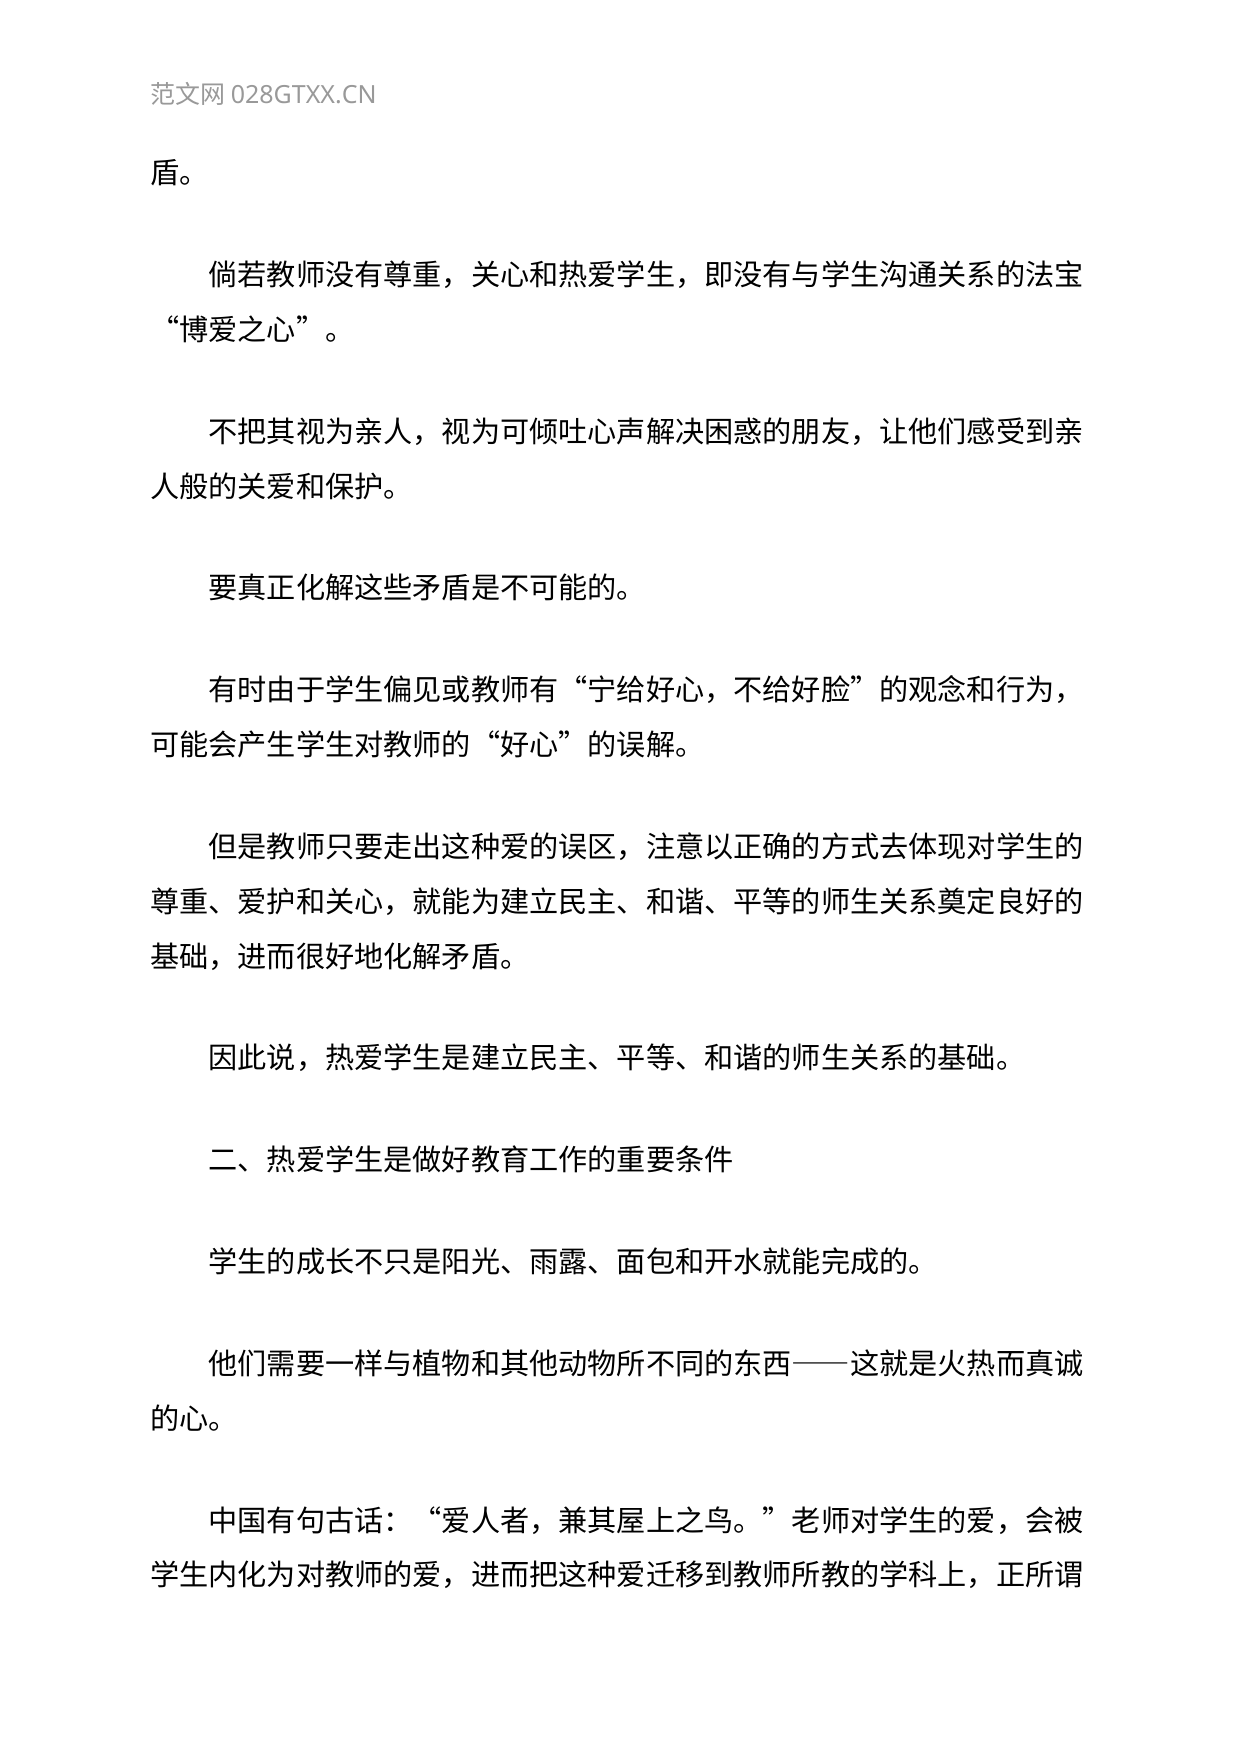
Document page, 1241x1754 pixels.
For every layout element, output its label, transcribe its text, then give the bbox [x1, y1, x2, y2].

text 但是教师只要走出这种爱的误区，注意以正确的方式去体现对学生的尊重、爱护和关心，就能为建立民主、和谐、平等的师生关系奠定良好的基础，进而很好地化解矛盾。 [150, 823, 1090, 976]
text 二、热爱学生是做好教育工作的重要条件 [150, 1137, 1090, 1179]
text 学生的成长不只是阳光、雨露、面包和开水就能完成的。 [150, 1239, 1090, 1281]
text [150, 1497, 1090, 1594]
text 倘若教师没有尊重，关心和热爱学生，即没有与学生沟通关系的法宝“博爱之心”。 [150, 252, 1090, 349]
text 不把其视为亲人，视为可倾吐心声解决困惑的朋友，让他们感受到亲人般的关爱和保护。 [150, 408, 1090, 506]
text 他们需要一样与植物和其他动物所不同的东西——这就是火热而真诚的心。 [150, 1340, 1090, 1438]
text 要真正化解这些矛盾是不可能的。 [150, 565, 1090, 607]
text 有时由于学生偏见或教师有“宁给好心，不给好脸”的观念和行为，可能会产生学生对教师的“好心”的误解。 [150, 667, 1090, 764]
text 因此说，热爱学生是建立民主、平等、和谐的师生关系的基础。 [150, 1035, 1090, 1077]
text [150, 150, 1090, 192]
